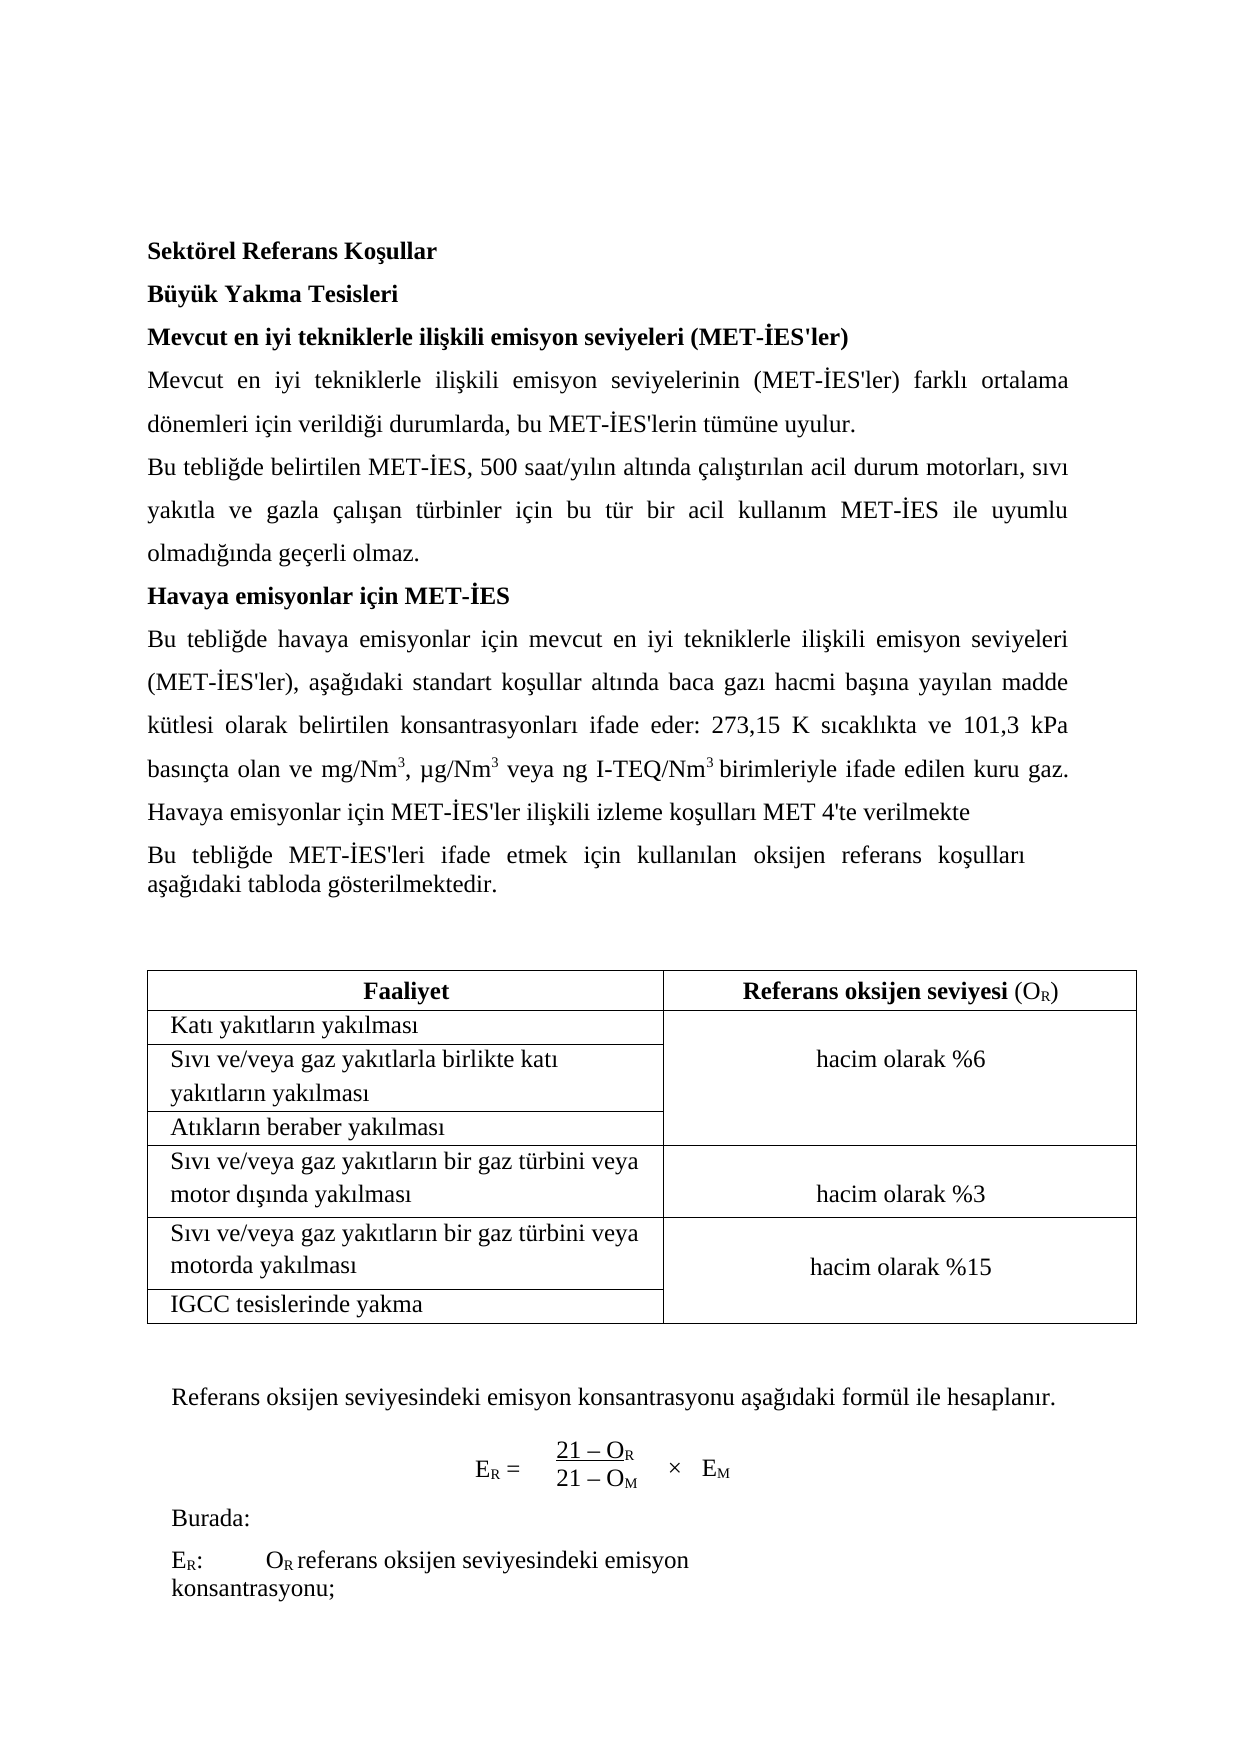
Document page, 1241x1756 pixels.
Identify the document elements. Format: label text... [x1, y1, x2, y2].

table_header Faaliyet [148, 971, 663, 1009]
table_cell Sıvı ve/veya gaz yakıtların bir gaz türbini veya motorda yakılması [148, 1218, 663, 1288]
table_header ER = [464, 1440, 535, 1494]
table_cell hacim olarak %6 [664, 1011, 1136, 1145]
text Bu tebliğde havaya emisyonlar için mevcut en iyi tekniklerle ilişkili emisyon seviyeleri (MET-İES'ler), aşağıdaki standart koşullar altında baca gazı hacmi başına yayılan madde kütlesi olarak belirtilen konsantrasyonları ifade eder: 273,15 K sıcaklıkta ve 101,3 kPa basınçta olan ve mg/Nm3, µg/Nm3 veya ng I-TEQ/Nm3 birimleriyle ifade edilen kuru gaz. Havaya emisyonlar için MET-İES'ler ilişkili izleme koşulları MET 4'te verilmekte [147, 624, 1069, 826]
table_cell IGCC tesislerinde yakma [148, 1290, 663, 1323]
text Büyük Yakma Tesisleri [147, 279, 1093, 308]
text Bu tebliğde MET-İES'leri ifade etmek için kullanılan oksijen referans koşulları aşağıdaki tabloda gösterilmektedir. [147, 840, 1025, 897]
table_cell Katı yakıtların yakılması [148, 1011, 663, 1043]
table_header 21 – OR 21 – OM [535, 1440, 644, 1494]
text Mevcut en iyi tekniklerle ilişkili emisyon seviyelerinin (MET-İES'ler) farklı ortalama dönemleri için verildiği durumlarda, bu MET-İES'lerin tümüne uyulur. [147, 366, 1069, 437]
text Burada: [171, 1503, 1105, 1532]
table_cell Atıkların beraber yakılması [148, 1112, 663, 1145]
table_header Referans oksijen seviyesi (OR) [664, 971, 1136, 1009]
text Referans oksijen seviyesindeki emisyon konsantrasyonu aşağıdaki formül ile hesaplanır. [171, 1382, 1093, 1411]
table_cell hacim olarak %3 [664, 1146, 1136, 1217]
text Sektörel Referans Koşullar [147, 236, 1093, 265]
table_cell hacim olarak %15 [664, 1218, 1136, 1323]
text ER: OR referans oksijen seviyesindeki emisyon konsantrasyonu; [171, 1545, 748, 1602]
text Mevcut en iyi tekniklerle ilişkili emisyon seviyeleri (MET-İES'ler) [147, 322, 1069, 351]
table_cell Sıvı ve/veya gaz yakıtlarla birlikte katı yakıtların yakılması [148, 1045, 663, 1111]
table_header × EM [644, 1440, 766, 1494]
table_cell Sıvı ve/veya gaz yakıtların bir gaz türbini veya motor dışında yakılması [148, 1146, 663, 1217]
text Bu tebliğde belirtilen MET-İES, 500 saat/yılın altında çalıştırılan acil durum motorları, sıvı yakıtla ve gazla çalışan türbinler için bu tür bir acil kullanım MET-İES ile uyumlu olmadığında geçerli olmaz. [147, 452, 1069, 567]
text Havaya emisyonlar için MET-İES [147, 581, 1069, 610]
